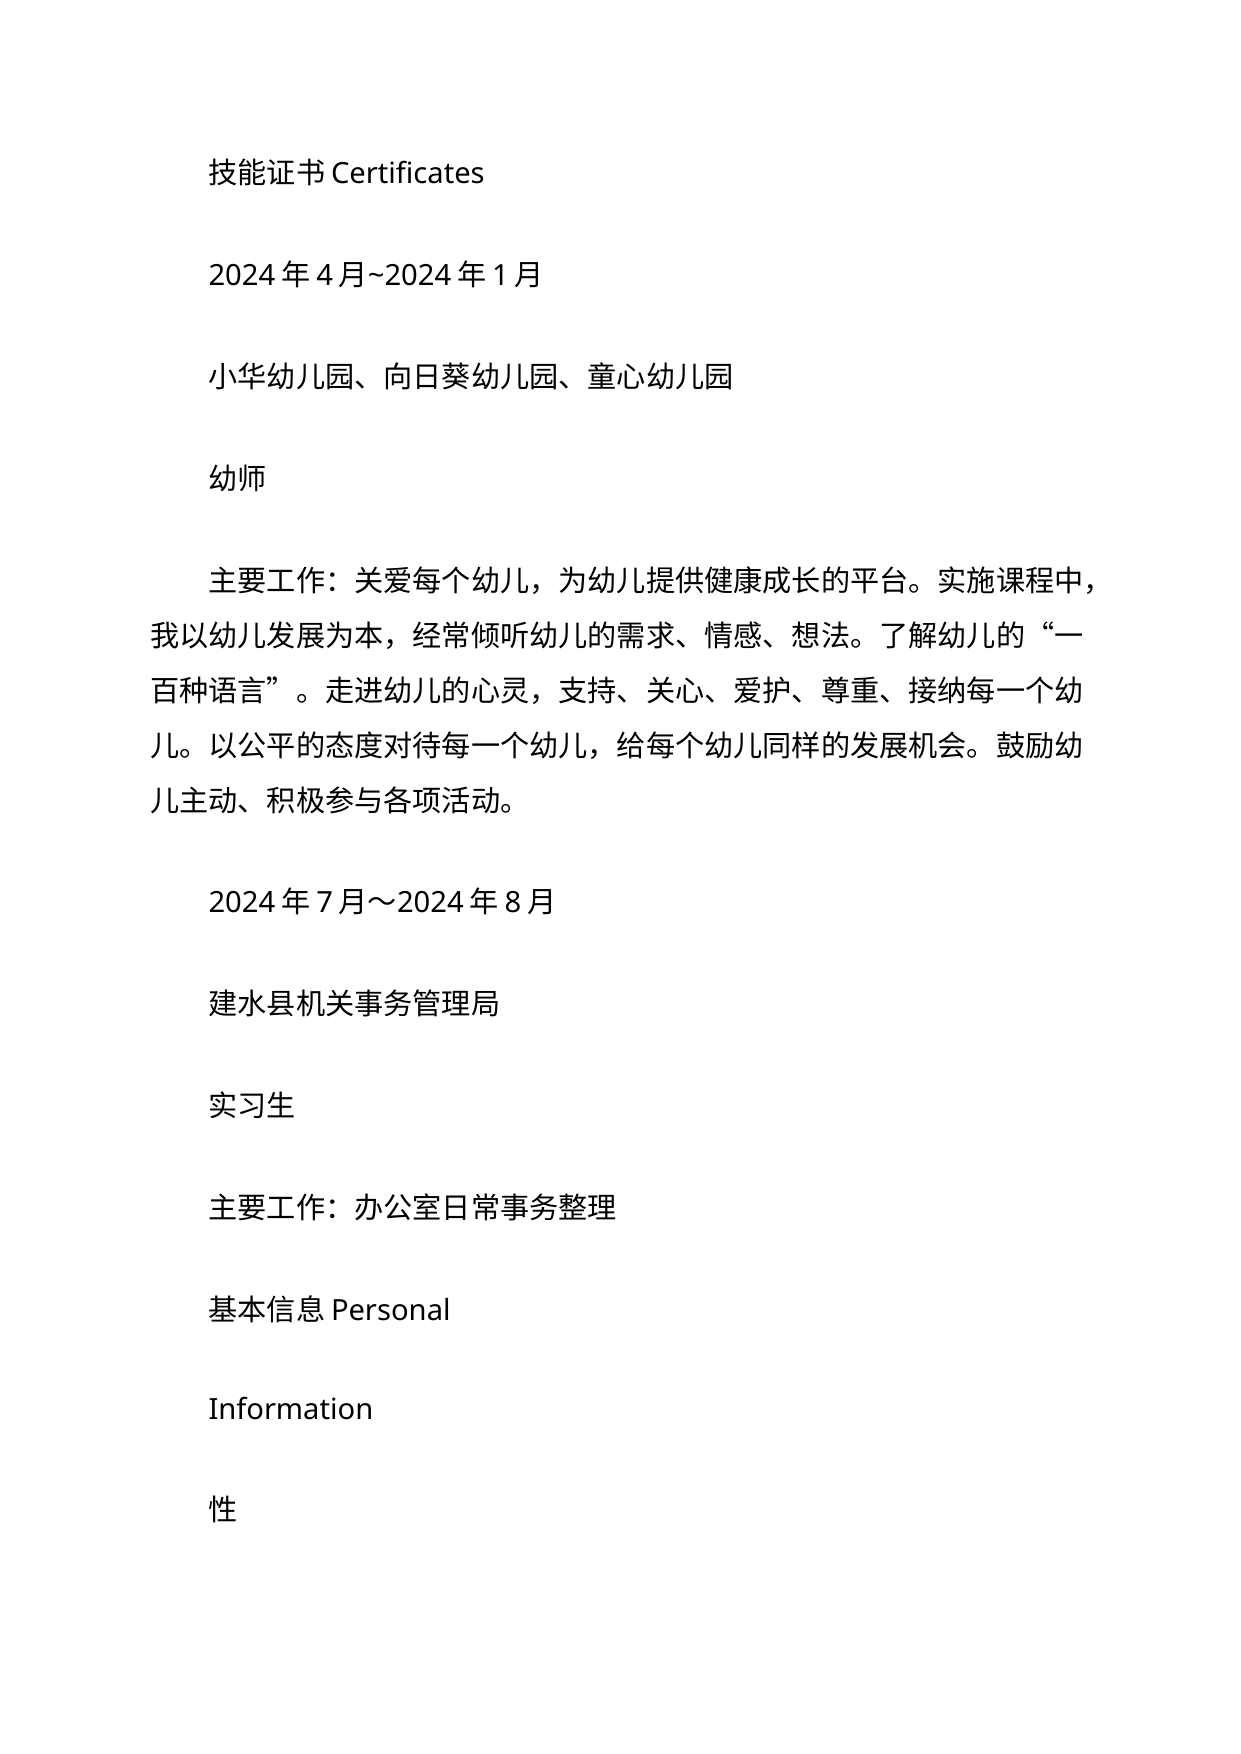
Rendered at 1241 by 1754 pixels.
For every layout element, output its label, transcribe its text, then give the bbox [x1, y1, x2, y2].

text 2024年4月~2024年1月 [150, 252, 1090, 294]
text 基本信息Personal [150, 1286, 1090, 1328]
text 2024年7月～2024年8月 [150, 879, 1090, 921]
text 小华幼儿园、向日葵幼儿园、童心幼儿园 [150, 354, 1090, 396]
text 性 [150, 1487, 1090, 1529]
text 主要工作：关爱每个幼儿，为幼儿提供健康成长的平台。实施课程中，我以幼儿发展为本，经常倾听幼儿的需求、情感、想法。了解幼儿的“一百种语言”。走进幼儿的心灵，支持、关心、爱护、尊重、接纳每一个幼儿。以公平的态度对待每一个幼儿，给每个幼儿同样的发展机会。鼓励幼儿主动、积极参与各项活动。 [150, 557, 1090, 819]
text 主要工作：办公室日常事务整理 [150, 1184, 1090, 1227]
text 建水县机关事务管理局 [150, 981, 1090, 1023]
text 技能证书Certificates [150, 150, 1090, 192]
text 实习生 [150, 1083, 1090, 1125]
text Information [150, 1388, 1090, 1428]
text 幼师 [150, 456, 1090, 498]
